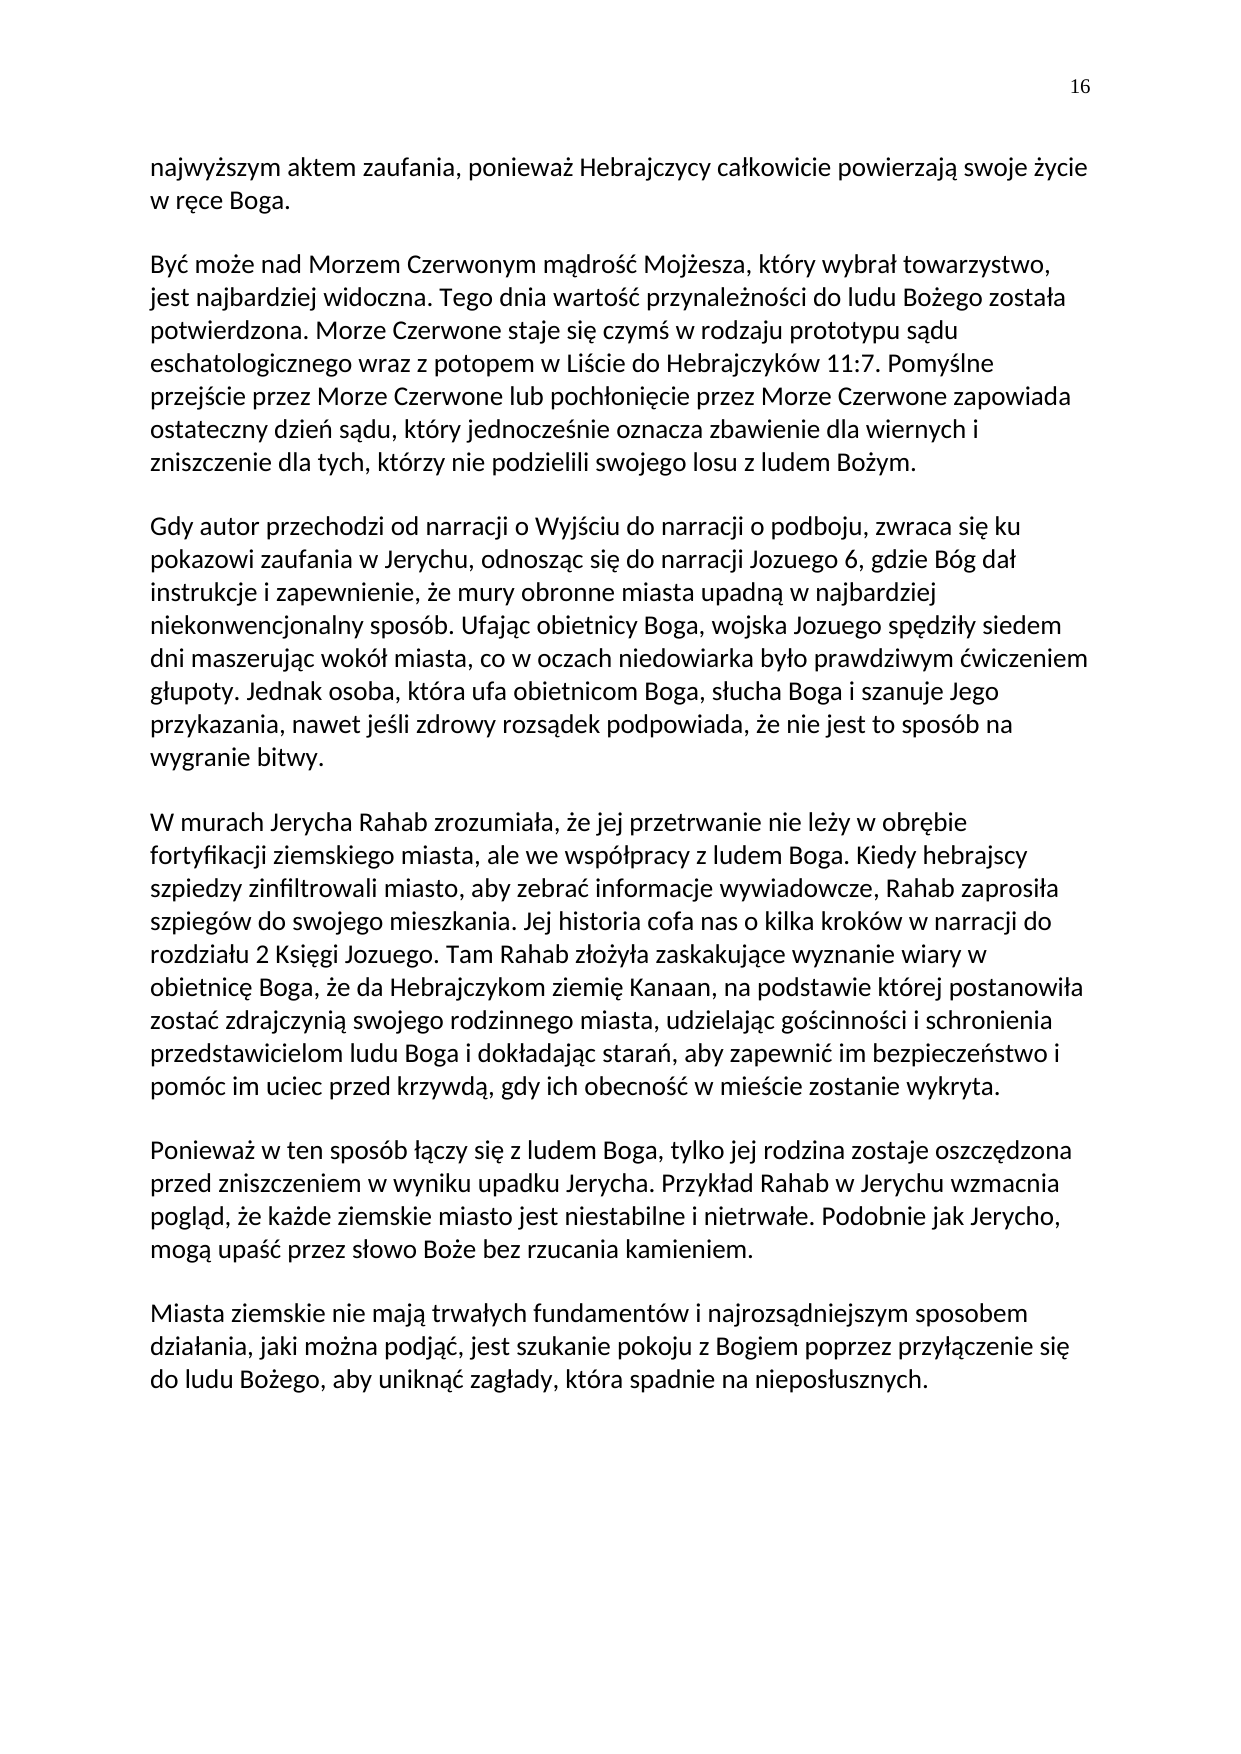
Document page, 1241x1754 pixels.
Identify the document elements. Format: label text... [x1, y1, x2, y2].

text Być może nad Morzem Czerwonym mądrość Mojżesza, który wybrał towarzystwo, jest najbardziej widoczna. Tego dnia wartość przynależności do ludu Bożego została potwierdzona. Morze Czerwone staje się czymś w rodzaju prototypu sądu eschatologicznego wraz z potopem w Liście do Hebrajczyków 11:7. Pomyślne przejście przez Morze Czerwone lub pochłonięcie przez Morze Czerwone zapowiada ostateczny dzień sądu, który jednocześnie oznacza zbawienie dla wiernych i zniszczenie dla tych, którzy nie podzielili swojego losu z ludem Bożym. [150, 247, 1090, 478]
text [150, 150, 1090, 216]
text Gdy autor przechodzi od narracji o Wyjściu do narracji o podboju, zwraca się ku pokazowi zaufania w Jerychu, odnosząc się do narracji Jozuego 6, gdzie Bóg dał instrukcje i zapewnienie, że mury obronne miasta upadną w najbardziej niekonwencjonalny sposób. Ufając obietnicy Boga, wojska Jozuego spędziły siedem dni maszerując wokół miasta, co w oczach niedowiarka było prawdziwym ćwiczeniem głupoty. Jednak osoba, która ufa obietnicom Boga, słucha Boga i szanuje Jego przykazania, nawet jeśli zdrowy rozsądek podpowiada, że nie jest to sposób na wygranie bitwy. [150, 509, 1090, 774]
text Miasta ziemskie nie mają trwałych fundamentów i najrozsądniejszym sposobem działania, jaki można podjąć, jest szukanie pokoju z Bogiem poprzez przyłączenie się do ludu Bożego, aby uniknąć zagłady, która spadnie na nieposłusznych. [150, 1296, 1090, 1395]
text Ponieważ w ten sposób łączy się z ludem Boga, tylko jej rodzina zostaje oszczędzona przed zniszczeniem w wyniku upadku Jerycha. Przykład Rahab w Jerychu wzmacnia pogląd, że każde ziemskie miasto jest niestabilne i nietrwałe. Podobnie jak Jerycho, mogą upaść przez słowo Boże bez rzucania kamieniem. [150, 1133, 1090, 1265]
text W murach Jerycha Rahab zrozumiała, że jej przetrwanie nie leży w obrębie fortyfikacji ziemskiego miasta, ale we współpracy z ludem Boga. Kiedy hebrajscy szpiedzy zinfiltrowali miasto, aby zebrać informacje wywiadowcze, Rahab zaprosiła szpiegów do swojego mieszkania. Jej historia cofa nas o kilka kroków w narracji do rozdziału 2 Księgi Jozuego. Tam Rahab złożyła zaskakujące wyznanie wiary w obietnicę Boga, że da Hebrajczykom ziemię Kanaan, na podstawie której postanowiła zostać zdrajczynią swojego rodzinnego miasta, udzielając gościnności i schronienia przedstawicielom ludu Boga i dokładając starań, aby zapewnić im bezpieczeństwo i pomóc im uciec przed krzywdą, gdy ich obecność w mieście zostanie wykryta. [150, 805, 1090, 1102]
